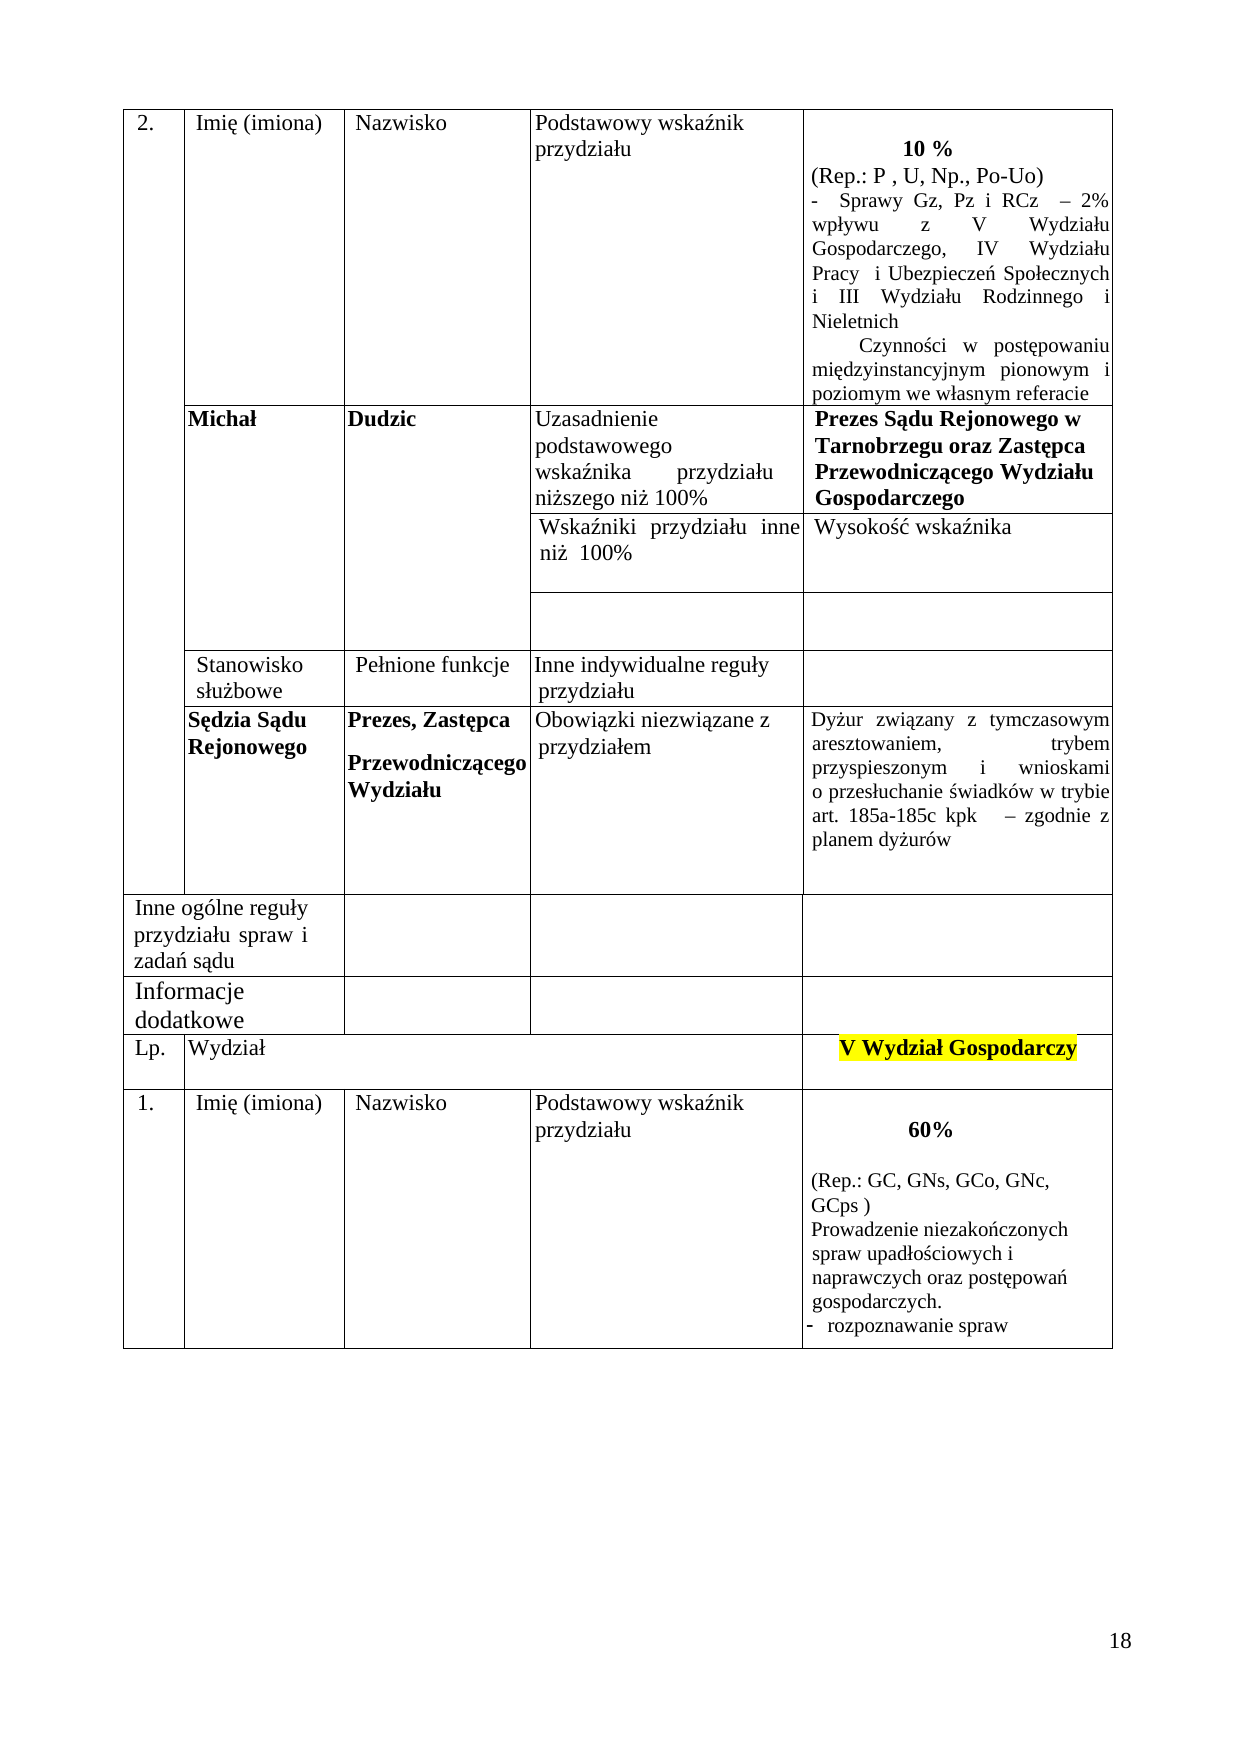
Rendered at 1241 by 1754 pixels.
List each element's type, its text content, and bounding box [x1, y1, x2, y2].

table_cell 2. [124, 110, 184, 894]
table_cell [804, 651, 1112, 706]
table_cell Lp. [124, 1035, 184, 1089]
table_cell Imię (imiona) [185, 1090, 344, 1348]
table_cell Michał [185, 406, 344, 650]
table_cell Informacje dodatkowe [124, 977, 344, 1034]
table_cell Wydział [185, 1035, 802, 1089]
table_cell Pełnione funkcje [345, 651, 530, 706]
table_cell [803, 977, 1112, 1034]
table_cell 1. [124, 1090, 184, 1348]
table_cell Prezes Sądu Rejonowego w Tarnobrzegu oraz Zastępca Przewodniczącego Wydziału Gospodarczego [804, 406, 1112, 513]
table_cell Sędzia Sądu Rejonowego [185, 707, 344, 894]
table_cell Obowiązki niezwiązane z przydziałem [531, 707, 803, 894]
table_cell Wysokość wskaźnika [804, 514, 1112, 592]
table_cell Podstawowy wskaźnik przydziału [531, 110, 803, 405]
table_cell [803, 1090, 1112, 1348]
table_cell Uzasadnienie podstawowego wskaźnika przydziału niższego niż 100% [531, 406, 803, 513]
table_cell Inne ogólne reguły przydziału spraw i zadań sądu [124, 895, 344, 976]
table_cell [531, 977, 802, 1034]
table_cell [531, 895, 802, 976]
table_cell Dyżur związany z tymczasowym aresztowaniem, trybem przyspieszonym i wnioskami o przesłuchanie świadków w trybie art. 185a-185c kpk – zgodnie z planem dyżurów [804, 707, 1112, 894]
table_cell [531, 593, 803, 650]
table_cell Inne indywidualne reguły przydziału [531, 651, 803, 706]
table_cell [345, 977, 530, 1034]
table_cell [803, 895, 1112, 976]
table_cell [531, 1090, 802, 1348]
table_cell Prezes, Zastępca Przewodniczącego Wydziału [345, 707, 530, 894]
table_cell V Wydział Gospodarczy [803, 1035, 1112, 1089]
table_cell Imię (imiona) [185, 110, 344, 405]
table_cell [345, 895, 530, 976]
table_cell Stanowisko służbowe [185, 651, 344, 706]
table_cell Nazwisko [345, 110, 530, 405]
table_cell Wskaźniki przydziału inne niż 100% [531, 514, 803, 592]
table_cell Dudzic [345, 406, 530, 650]
table_cell 10 % (Rep.: P , U, Np., Po-Uo) - Sprawy Gz, Pz i RCz – 2% wpływu z V Wydziału Gospodarczego, IV Wydziału Pracy i Ubezpieczeń Społecznych i III Wydziału Rodzinnego i Nieletnich Czynności w postępowaniu międzyinstancyjnym pionowym i poziomym we własnym referacie [804, 110, 1112, 405]
table_cell [804, 593, 1112, 650]
table_cell Nazwisko [345, 1090, 530, 1348]
